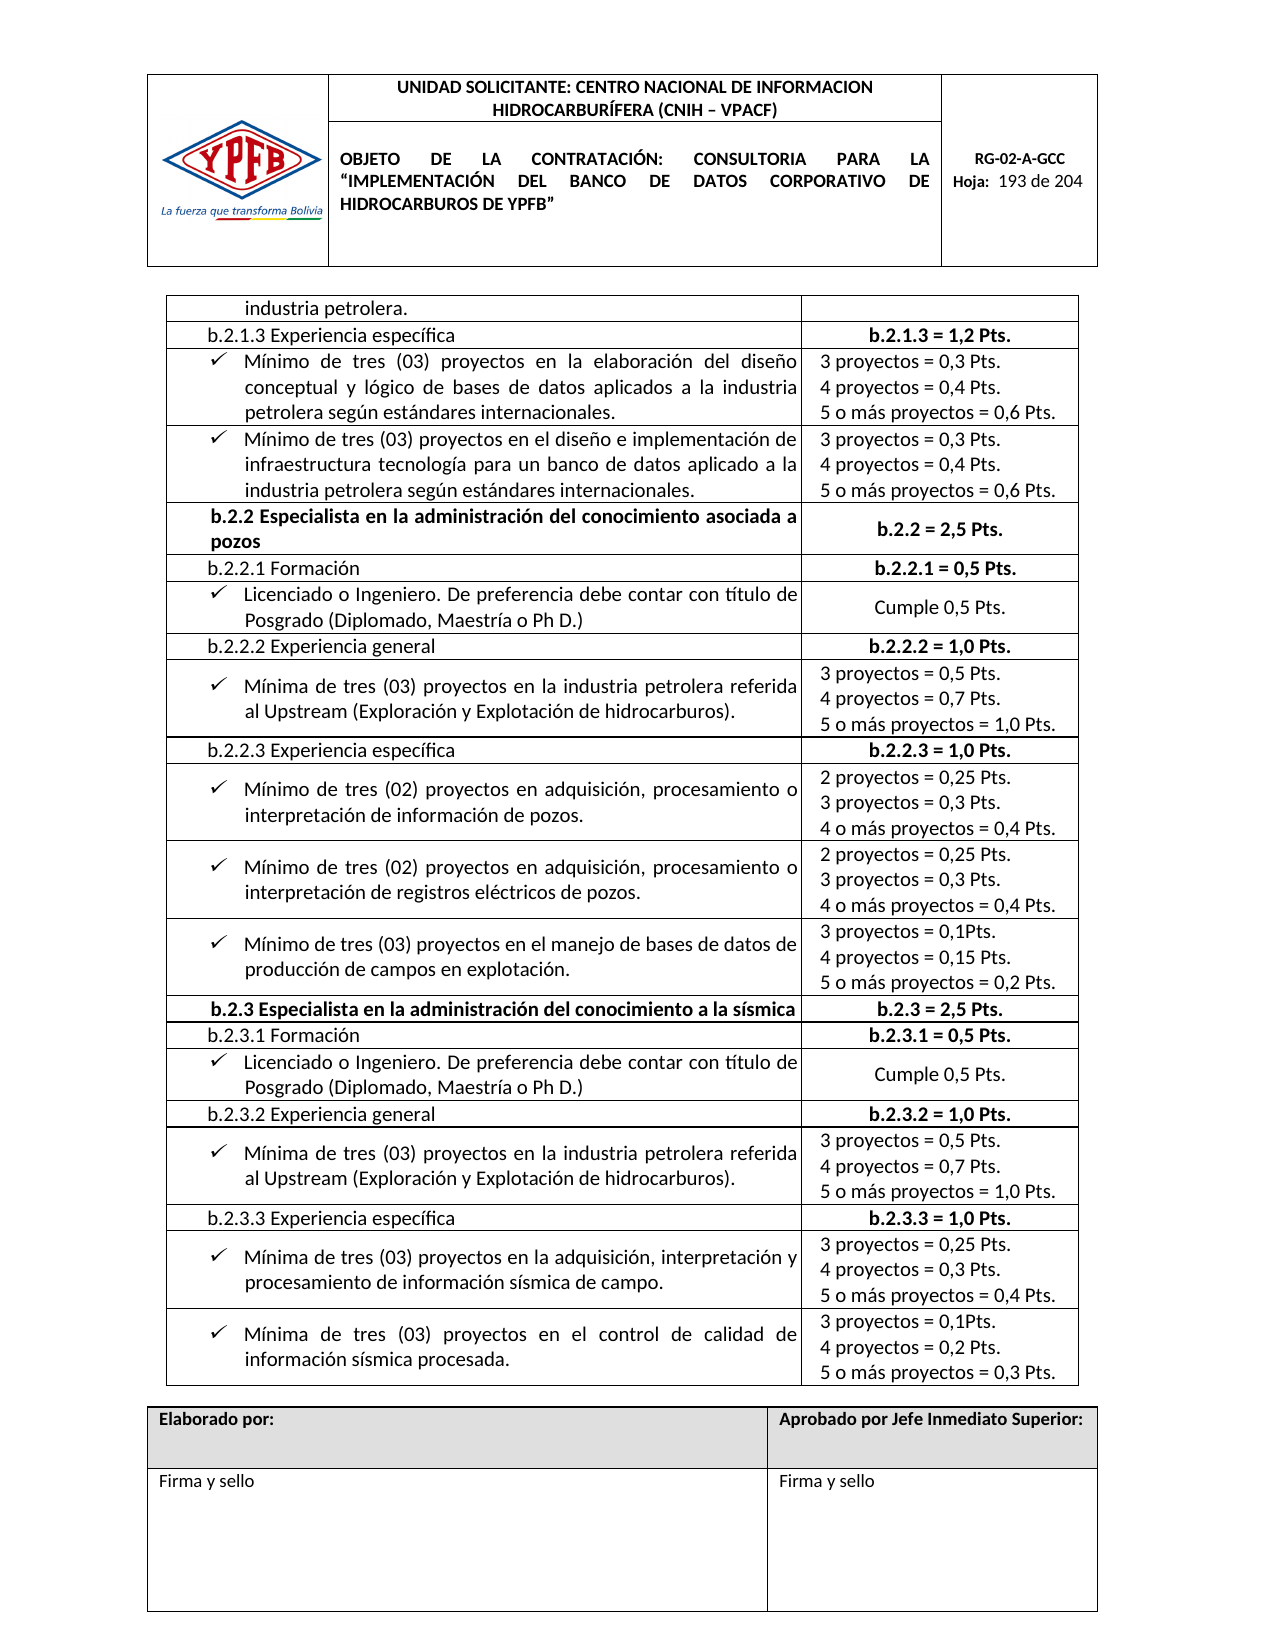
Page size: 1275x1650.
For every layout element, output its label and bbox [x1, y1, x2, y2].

picture [158, 114, 324, 226]
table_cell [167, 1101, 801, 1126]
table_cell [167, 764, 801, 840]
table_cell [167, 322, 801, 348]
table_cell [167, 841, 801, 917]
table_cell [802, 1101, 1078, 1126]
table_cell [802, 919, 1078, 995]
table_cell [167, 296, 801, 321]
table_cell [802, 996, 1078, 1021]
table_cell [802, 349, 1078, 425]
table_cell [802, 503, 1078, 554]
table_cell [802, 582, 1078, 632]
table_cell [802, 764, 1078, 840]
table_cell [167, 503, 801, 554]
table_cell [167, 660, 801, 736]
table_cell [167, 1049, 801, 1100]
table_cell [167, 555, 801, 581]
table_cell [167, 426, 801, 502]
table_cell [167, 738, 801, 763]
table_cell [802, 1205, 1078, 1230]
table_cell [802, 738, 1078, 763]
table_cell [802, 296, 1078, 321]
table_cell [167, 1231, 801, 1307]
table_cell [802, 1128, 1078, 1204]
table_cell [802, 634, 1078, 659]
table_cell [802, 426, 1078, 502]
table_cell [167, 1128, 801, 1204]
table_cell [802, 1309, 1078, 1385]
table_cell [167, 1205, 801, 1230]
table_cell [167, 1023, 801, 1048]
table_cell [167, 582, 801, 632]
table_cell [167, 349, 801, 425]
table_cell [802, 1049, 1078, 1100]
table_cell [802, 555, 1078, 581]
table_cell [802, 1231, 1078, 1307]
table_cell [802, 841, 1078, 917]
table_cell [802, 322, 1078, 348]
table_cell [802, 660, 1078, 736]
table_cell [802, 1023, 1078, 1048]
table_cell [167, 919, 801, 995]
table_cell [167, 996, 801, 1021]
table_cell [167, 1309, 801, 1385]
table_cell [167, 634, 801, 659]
